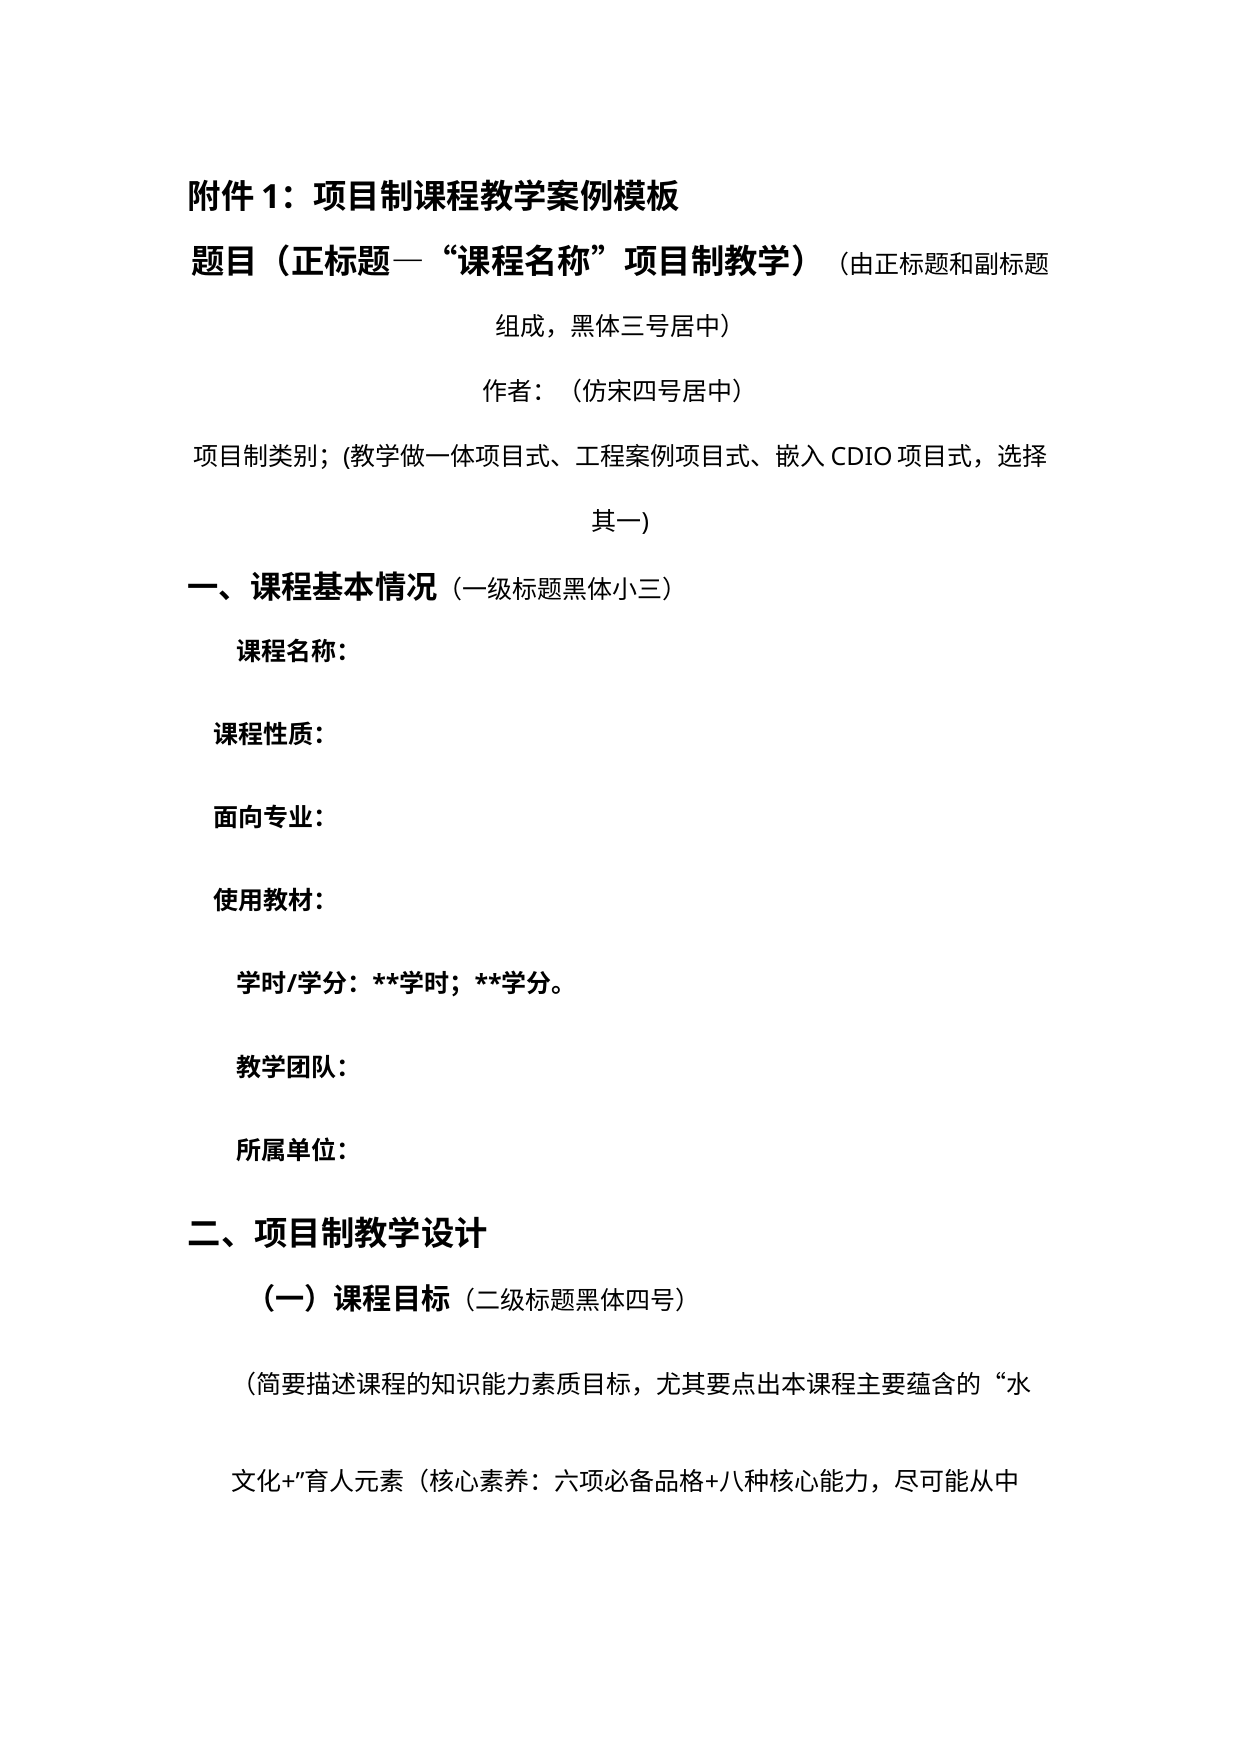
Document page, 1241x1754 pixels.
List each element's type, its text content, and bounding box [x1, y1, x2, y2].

text 面向专业： [187, 783, 1053, 848]
text 课程性质： [187, 700, 1053, 765]
text 题目（正标题—“课程名称”项目制教学）（由正标题和副标题组成，黑体三号居中） [187, 227, 1053, 357]
text 教学团队： [187, 1033, 1053, 1098]
text 所属单位： [187, 1116, 1053, 1181]
text 使用教材： [187, 866, 1053, 931]
text 项目制类别；(教学做一体项目式、工程案例项目式、嵌入CDIO项目式，选择其一) [187, 422, 1053, 552]
text （一）课程目标（二级标题黑体四号） [187, 1264, 1053, 1329]
text 附件1：项目制课程教学案例模板 [187, 162, 1053, 227]
text 作者：（仿宋四号居中） [187, 357, 1053, 422]
text 一、课程基本情况（一级标题黑体小三） [187, 552, 1053, 617]
text 学时/学分：**学时；**学分。 [187, 949, 1053, 1014]
text 课程名称： [187, 617, 1053, 682]
list 项目制教学设计 [187, 1199, 1053, 1264]
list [231, 1350, 1053, 1512]
